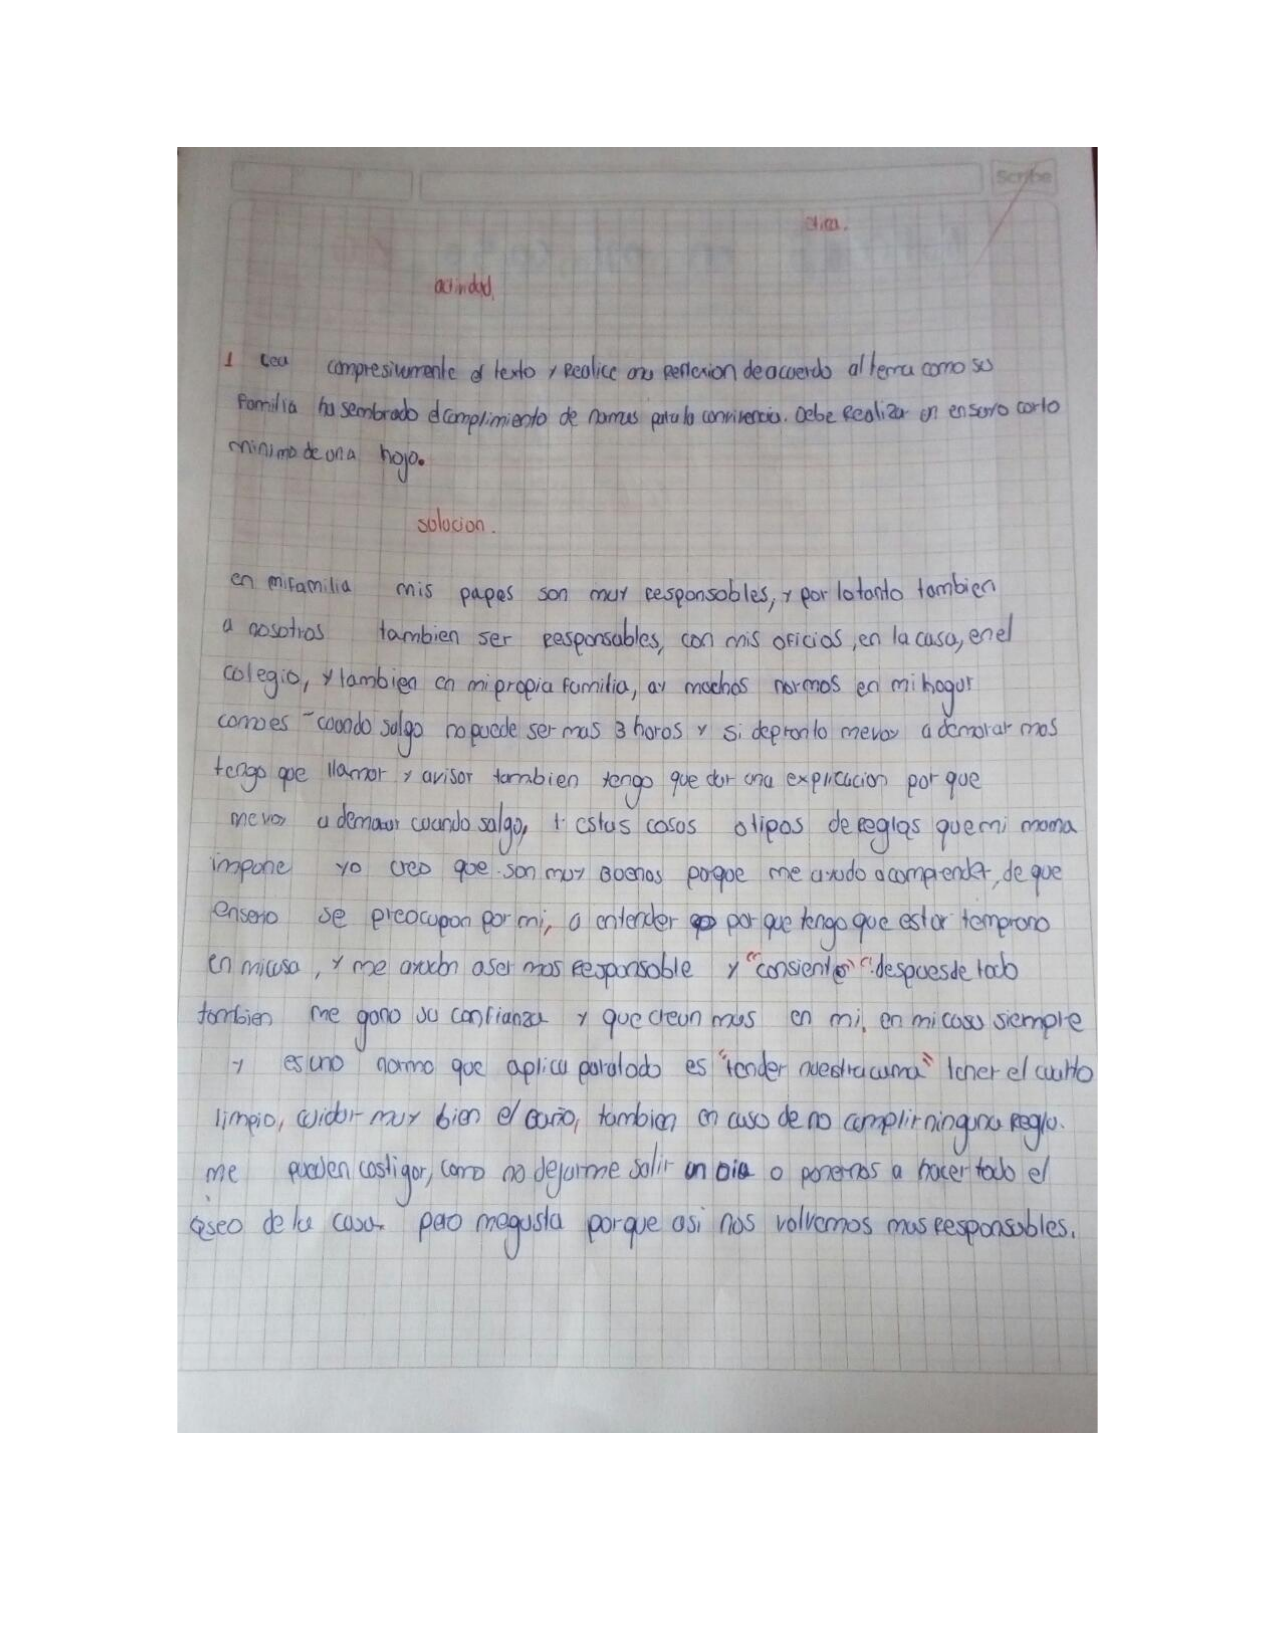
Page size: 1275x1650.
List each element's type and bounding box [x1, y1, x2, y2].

picture [177, 147, 1098, 1433]
